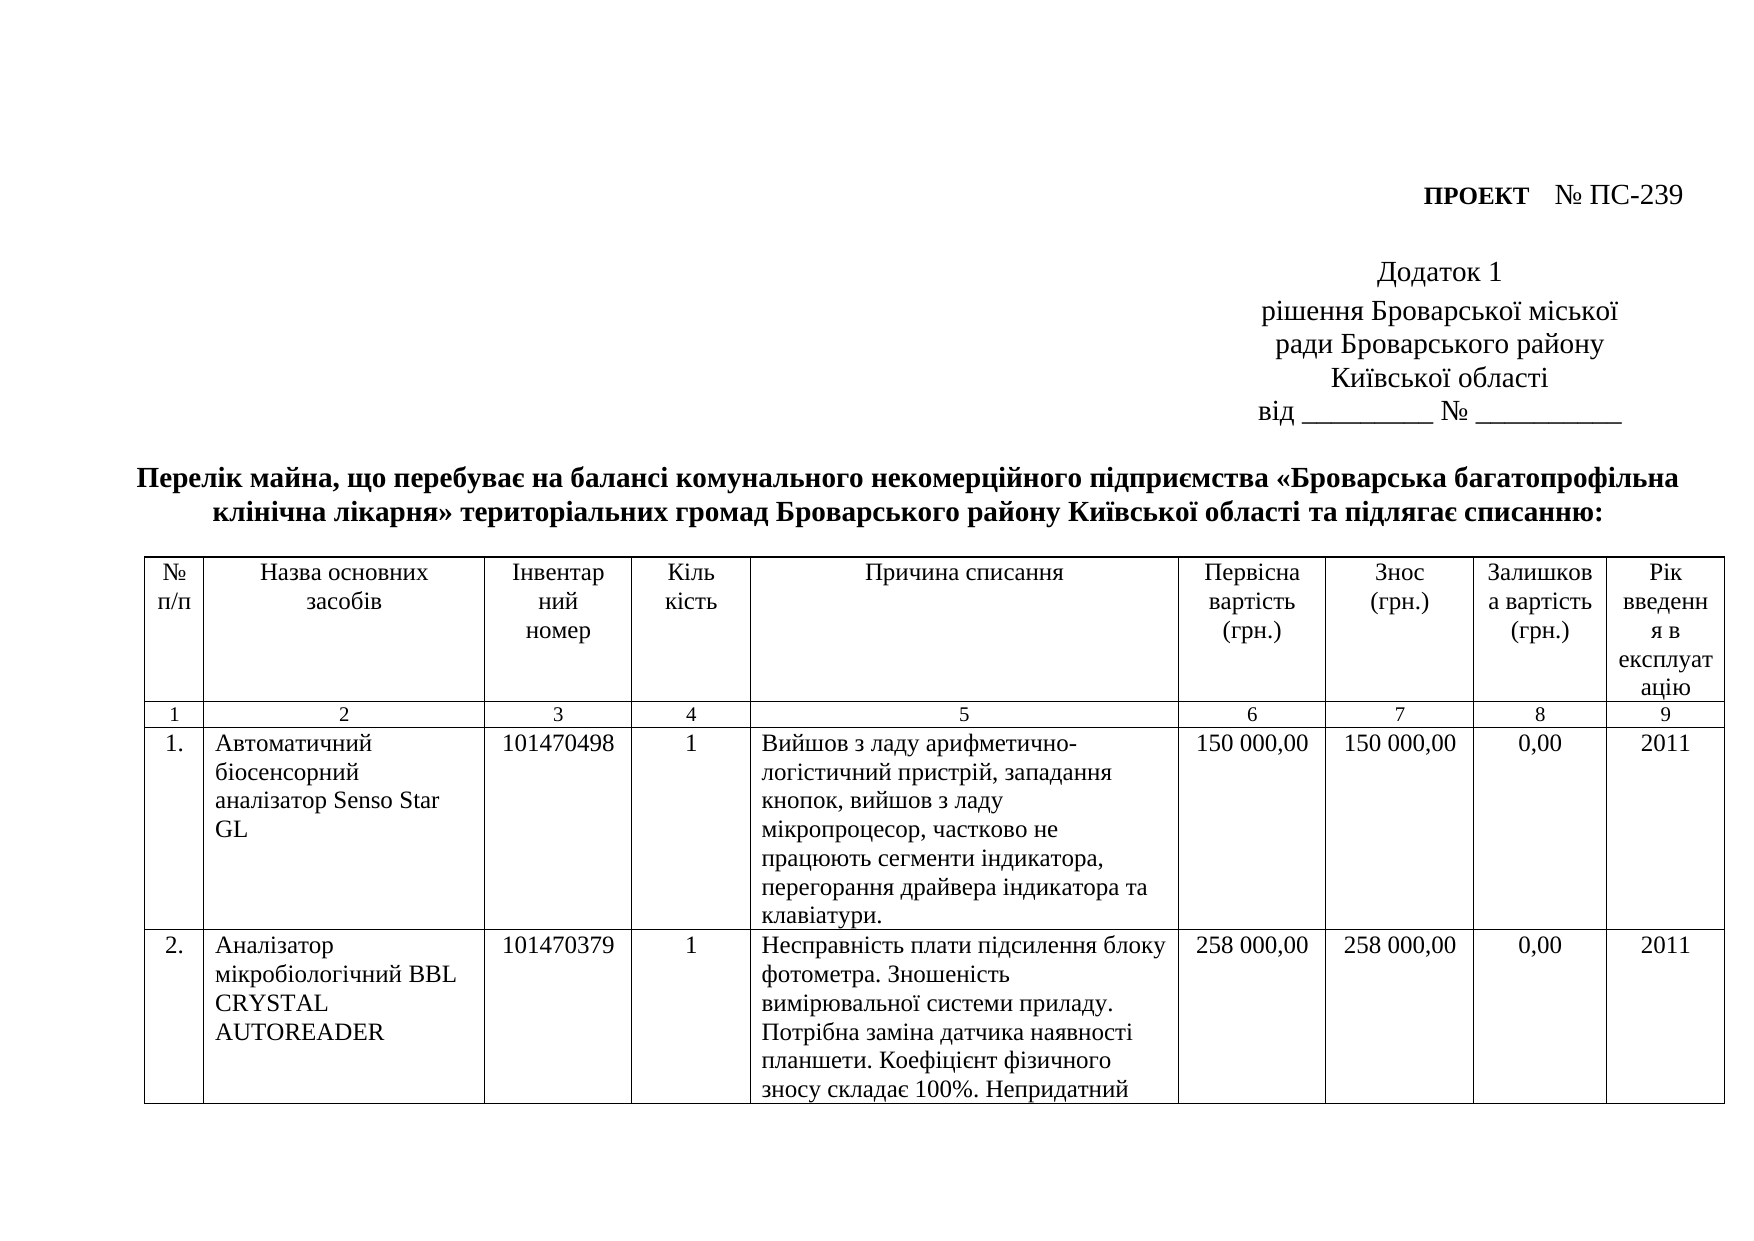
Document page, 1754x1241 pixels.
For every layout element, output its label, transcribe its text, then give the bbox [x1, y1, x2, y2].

table_cell 1. [145, 728, 203, 929]
table_header Причина списання [751, 558, 1178, 701]
table_cell 7 [1326, 702, 1473, 727]
table_cell 6 [1179, 702, 1325, 727]
table_header Інвентар ний номер [485, 558, 631, 701]
text Київської області [1196, 360, 1683, 393]
table_cell 8 [1474, 702, 1606, 727]
table_cell 1 [632, 930, 750, 1103]
table_cell Автоматичний біосенсорний аналізатор Senso Star GL [204, 728, 484, 929]
table_cell 2 [204, 702, 484, 727]
table_cell 0,00 [1474, 930, 1606, 1103]
table_cell 258 000,00 [1326, 930, 1473, 1103]
table_cell 1 [145, 702, 203, 727]
table_cell 0,00 [1474, 728, 1606, 929]
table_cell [751, 930, 1178, 1103]
table_cell 101470498 [485, 728, 631, 929]
table_header Кіль кість [632, 558, 750, 701]
table_cell 2. [145, 930, 203, 1103]
table_header Залишкова вартість (грн.) [1474, 558, 1606, 701]
text ради Броварського району [1196, 326, 1683, 360]
table_header Назва основних засобів [204, 558, 484, 701]
table_cell 4 [632, 702, 750, 727]
table_cell 2011 [1607, 930, 1724, 1103]
text Додаток 1 [1196, 254, 1683, 288]
table_header Первісна вартість (грн.) [1179, 558, 1325, 701]
table_cell 2011 [1607, 728, 1724, 929]
table_header Рік введення в експлуатацію [1607, 558, 1724, 701]
table_cell 258 000,00 [1179, 930, 1325, 1103]
table_header № п/п [145, 558, 203, 701]
table_header Знос (грн.) [1326, 558, 1473, 701]
table_cell Вийшов з ладу арифметично-логістичний пристрій, западання кнопок, вийшов з ладу мікропроцесор, частково не працюють сегменти індикатора, перегорання драйвера індикатора та клавіатури. [751, 728, 1178, 929]
text ПРОЕКТ № ПС-239 [664, 177, 1683, 211]
table_cell 101470379 [485, 930, 631, 1103]
table_cell 150 000,00 [1179, 728, 1325, 929]
text Перелік майна, що перебуває на балансі комунального некомерційного підприємства «Броварська багатопрофільна клінічна лікарня» територіальних громад Броварського району Київської області та підлягає списанню: [133, 461, 1683, 528]
table_cell 9 [1607, 702, 1724, 727]
table_cell 150 000,00 [1326, 728, 1473, 929]
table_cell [204, 930, 484, 1103]
text рішення Броварської міської [1196, 293, 1683, 326]
text від _________ № __________ [1196, 393, 1683, 427]
table_cell 5 [751, 702, 1178, 727]
table_cell 3 [485, 702, 631, 727]
table_cell 1 [632, 728, 750, 929]
